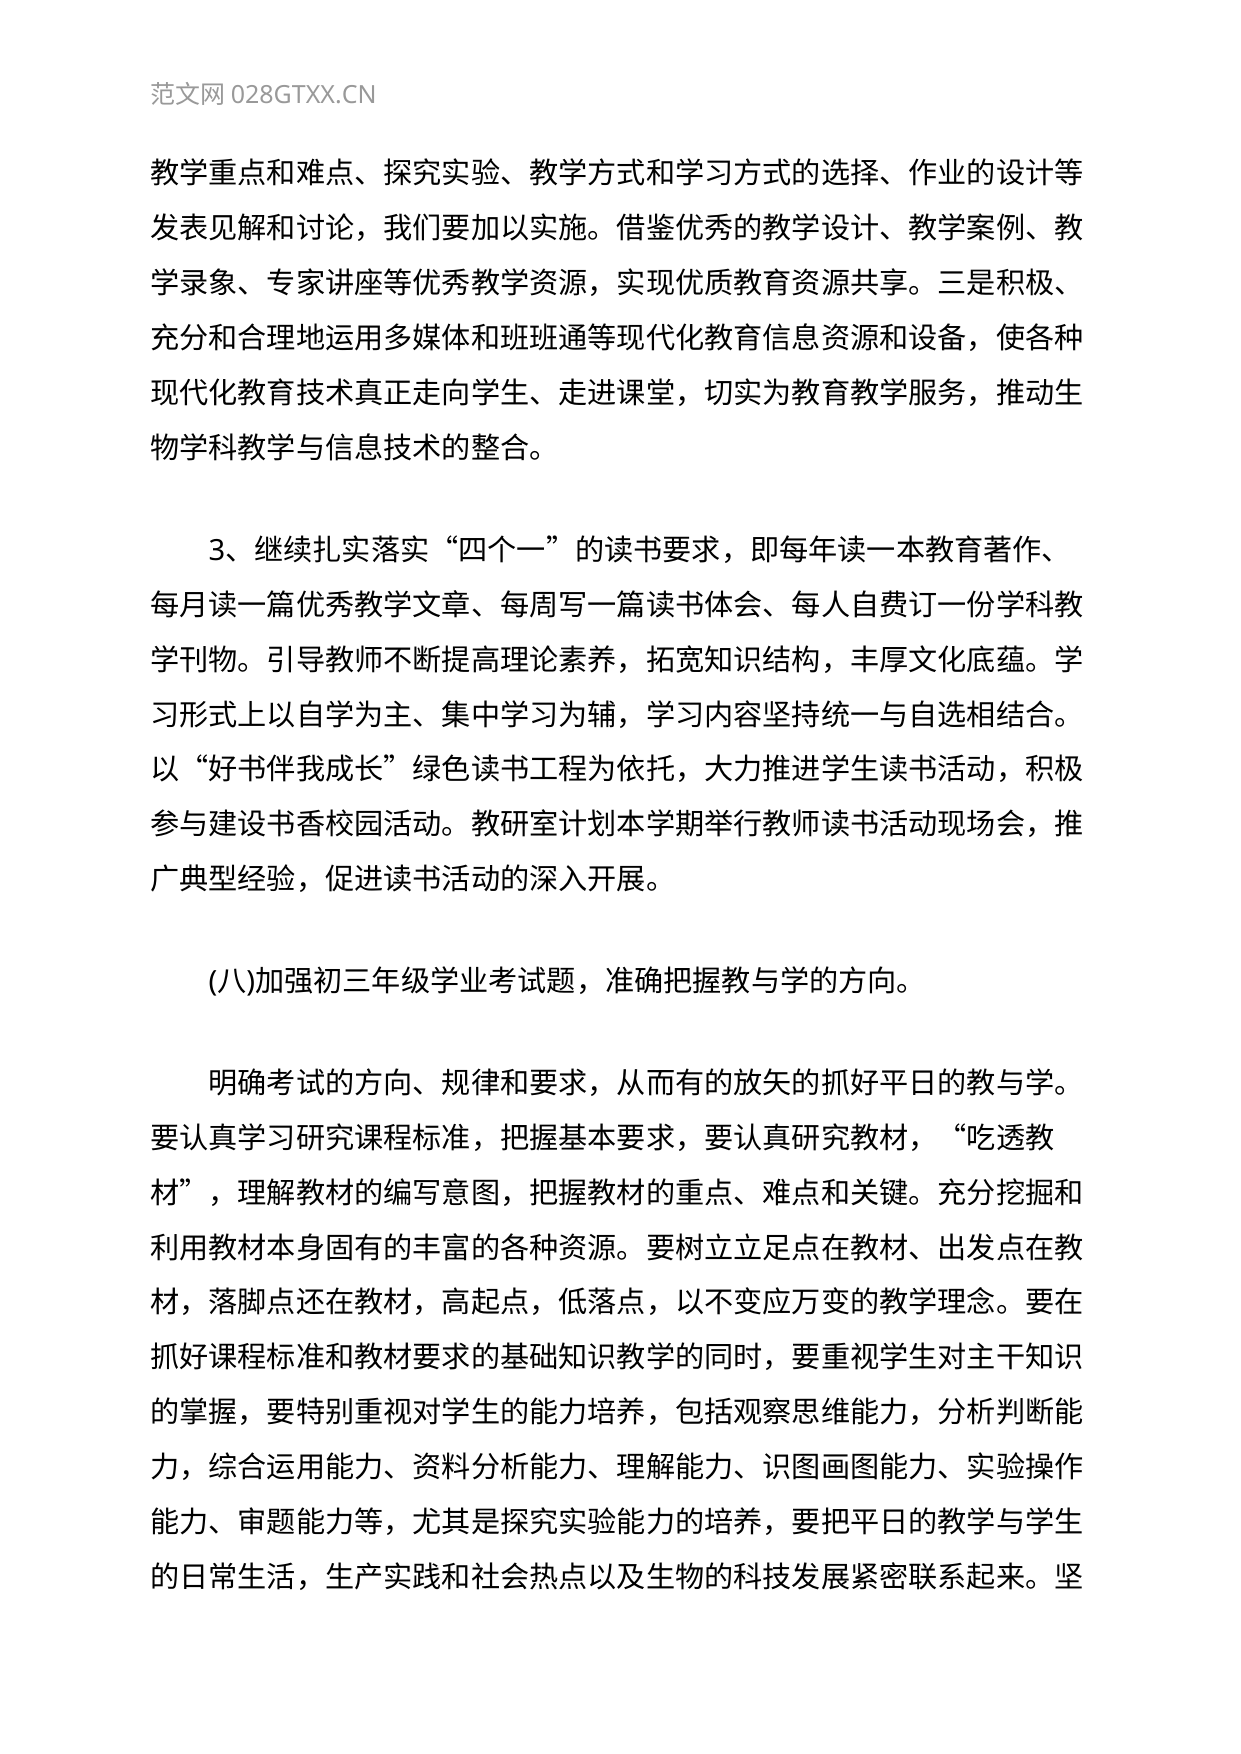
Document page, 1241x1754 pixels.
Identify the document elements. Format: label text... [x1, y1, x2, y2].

text (八)加强初三年级学业考试题，准确把握教与学的方向。 [150, 957, 1090, 1000]
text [150, 1059, 1090, 1596]
text 3、继续扎实落实“四个一”的读书要求，即每年读一本教育著作、每月读一篇优秀教学文章、每周写一篇读书体会、每人自费订一份学科教学刊物。引导教师不断提高理论素养，拓宽知识结构，丰厚文化底蕴。学习形式上以自学为主、集中学习为辅，学习内容坚持统一与自选相结合。以“好书伴我成长”绿色读书工程为依托，大力推进学生读书活动，积极参与建设书香校园活动。教研室计划本学期举行教师读书活动现场会，推广典型经验，促进读书活动的深入开展。 [150, 526, 1090, 898]
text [150, 150, 1090, 467]
